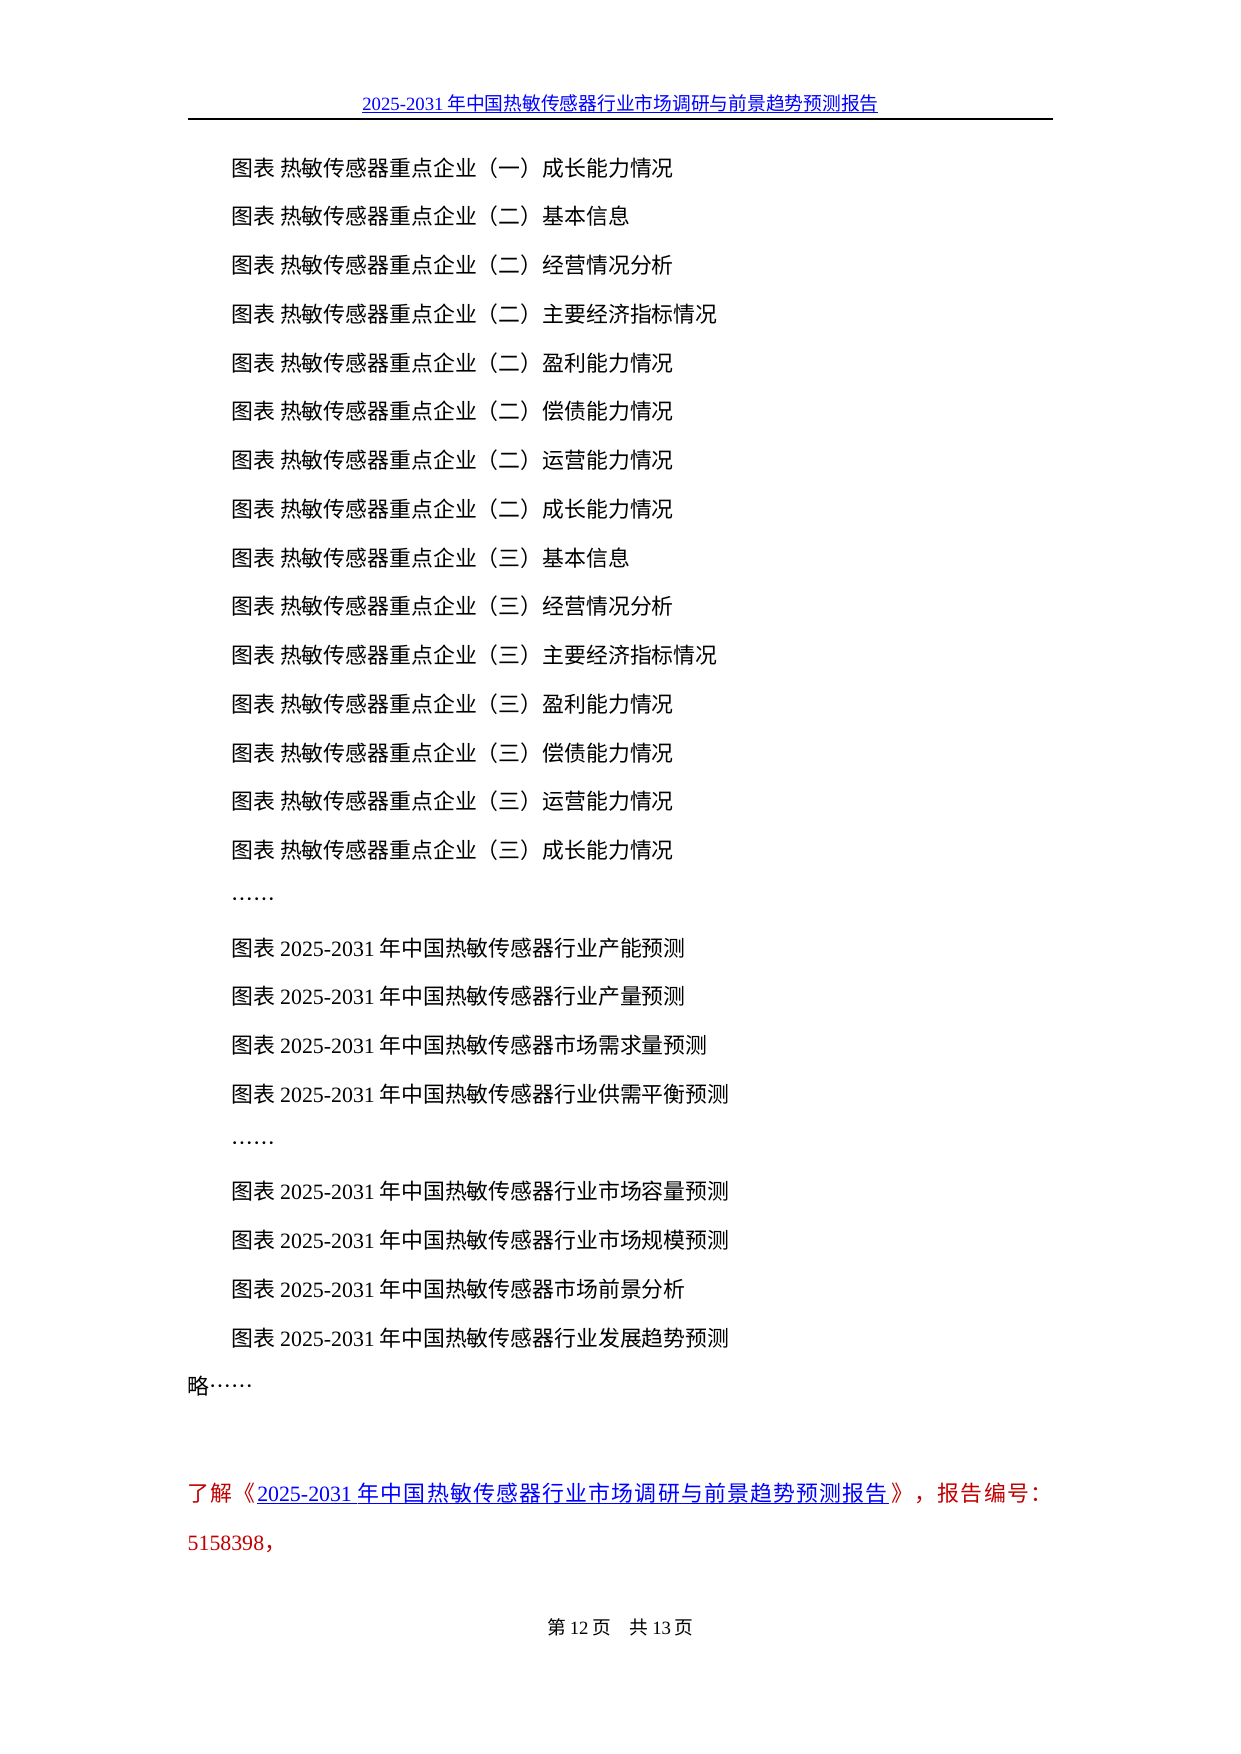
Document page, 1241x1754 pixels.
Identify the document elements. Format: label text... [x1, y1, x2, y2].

text 了解《2025-2031年中国热敏传感器行业市场调研与前景趋势预测报告》，报告编号：5158398， [187, 1475, 1053, 1557]
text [187, 150, 1053, 1401]
